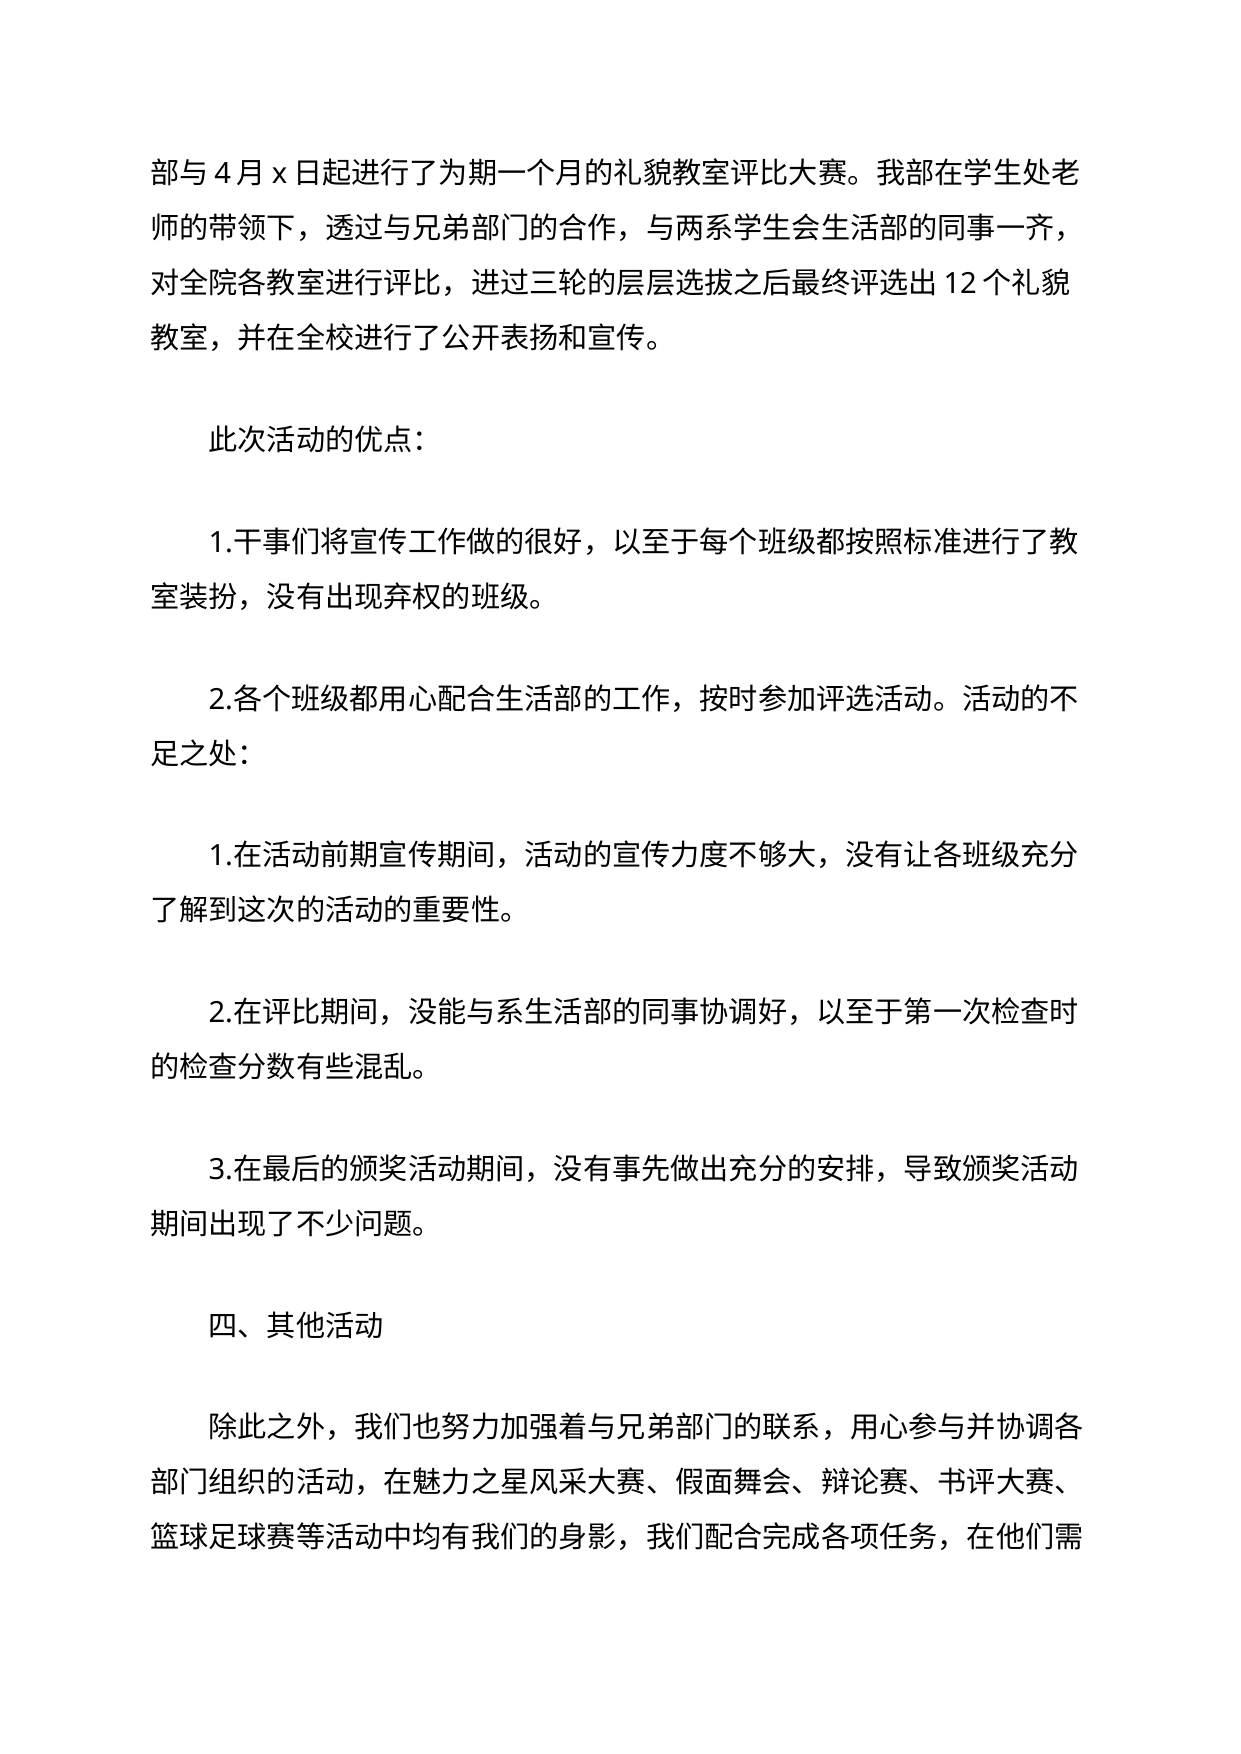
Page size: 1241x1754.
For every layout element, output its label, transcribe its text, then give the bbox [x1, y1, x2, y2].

text 四、其他活动 [150, 1302, 1090, 1344]
text 2.各个班级都用心配合生活部的工作，按时参加评选活动。活动的不足之处： [150, 675, 1090, 772]
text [150, 150, 1090, 357]
text 2.在评比期间，没能与系生活部的同事协调好，以至于第一次检查时的检查分数有些混乱。 [150, 989, 1090, 1086]
text 1.在活动前期宣传期间，活动的宣传力度不够大，没有让各班级充分了解到这次的活动的重要性。 [150, 832, 1090, 929]
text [150, 1404, 1090, 1556]
text 3.在最后的颁奖活动期间，没有事先做出充分的安排，导致颁奖活动期间出现了不少问题。 [150, 1146, 1090, 1243]
text 此次活动的优点： [150, 417, 1090, 459]
text 1.干事们将宣传工作做的很好，以至于每个班级都按照标准进行了教室装扮，没有出现弃权的班级。 [150, 518, 1090, 616]
